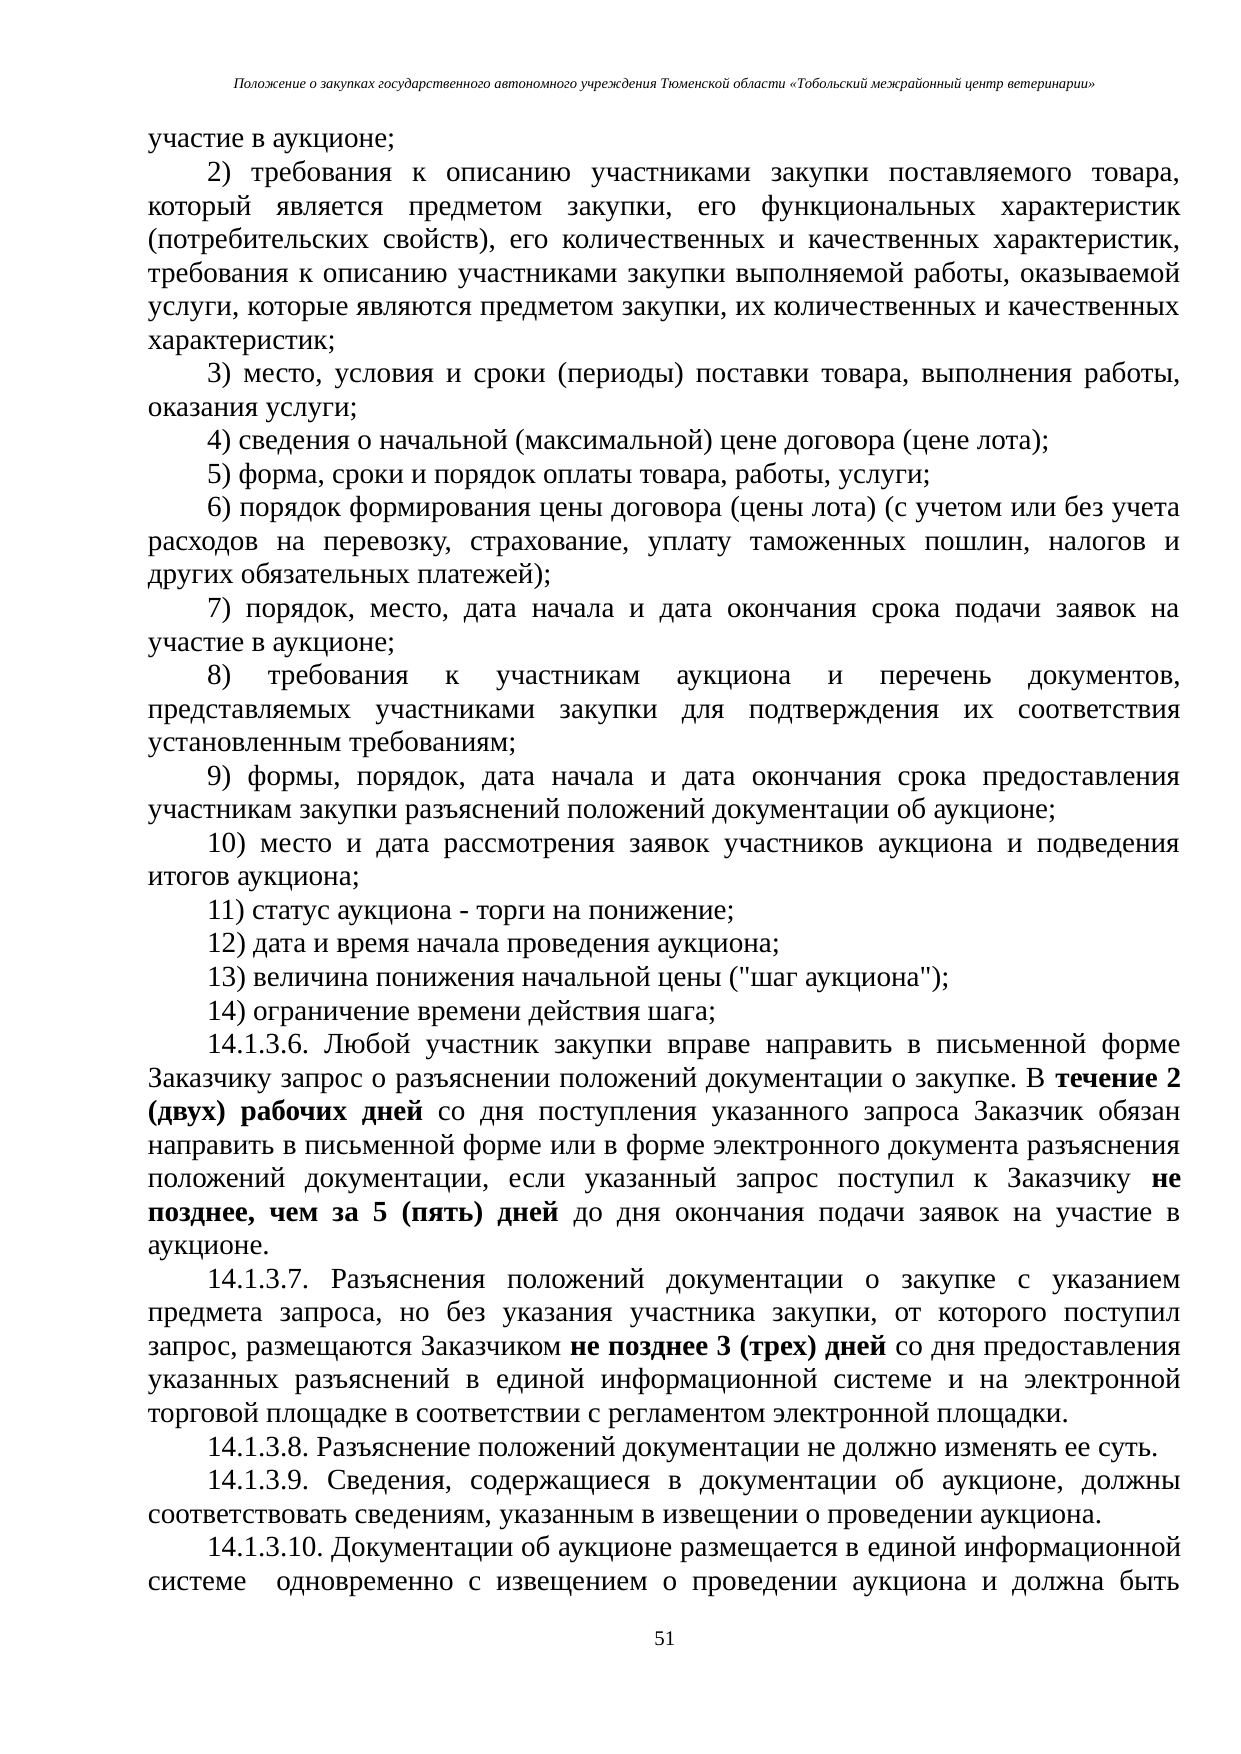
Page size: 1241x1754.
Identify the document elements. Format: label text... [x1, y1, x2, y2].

text 14.1.3.8. Разъяснение положений документации не должно изменять ее суть. [148, 1429, 1181, 1462]
text 14.1.3.7. Разъяснения положений документации о закупке с указанием предмета запроса, но без указания участника закупки, от которого поступил запрос, размещаются Заказчиком не позднее 3 (трех) дней со дня предоставления указанных разъяснений в единой информационной системе и на электронной торговой площадке в соответствии с регламентом электронной площадки. [148, 1261, 1181, 1429]
text 9) формы, порядок, дата начала и дата окончания срока предоставления участникам закупки разъяснений положений документации об аукционе; [148, 758, 1181, 825]
text 14) ограничение времени действия шага; [148, 993, 1181, 1026]
text 3) место, условия и сроки (периоды) поставки товара, выполнения работы, оказания услуги; [148, 355, 1181, 422]
text 6) порядок формирования цены договора (цены лота) (с учетом или без учета расходов на перевозку, страхование, уплату таможенных пошлин, налогов и других обязательных платежей); [148, 489, 1181, 590]
text 4) сведения о начальной (максимальной) цене договора (цене лота); [148, 422, 1181, 456]
text 10) место и дата рассмотрения заявок участников аукциона и подведения итогов аукциона; [148, 825, 1181, 892]
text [148, 1529, 1181, 1596]
text 8) требования к участникам аукциона и перечень документов, представляемых участниками закупки для подтверждения их соответствия установленным требованиям; [148, 657, 1181, 758]
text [148, 121, 1181, 154]
text 5) форма, сроки и порядок оплаты товара, работы, услуги; [148, 456, 1181, 489]
text 13) величина понижения начальной цены ("шаг аукциона"); [148, 959, 1181, 993]
text 14.1.3.9. Сведения, содержащиеся в документации об аукционе, должны соответствовать сведениям, указанным в извещении о проведении аукциона. [148, 1462, 1181, 1529]
text 14.1.3.6. Любой участник закупки вправе направить в письменной форме Заказчику запрос о разъяснении положений документации о закупке. В течение 2 (двух) рабочих дней со дня поступления указанного запроса Заказчик обязан направить в письменной форме или в форме электронного документа разъяснения положений документации, если указанный запрос поступил к Заказчику не позднее, чем за 5 (пять) дней до дня окончания подачи заявок на участие в аукционе. [148, 1026, 1181, 1261]
text 11) статус аукциона - торги на понижение; [148, 892, 1181, 926]
text 12) дата и время начала проведения аукциона; [148, 926, 1181, 959]
text 7) порядок, место, дата начала и дата окончания срока подачи заявок на участие в аукционе; [148, 590, 1181, 657]
text 2) требования к описанию участниками закупки поставляемого товара, который является предметом закупки, его функциональных характеристик (потребительских свойств), его количественных и качественных характеристик, требования к описанию участниками закупки выполняемой работы, оказываемой услуги, которые являются предметом закупки, их количественных и качественных характеристик; [148, 154, 1181, 355]
